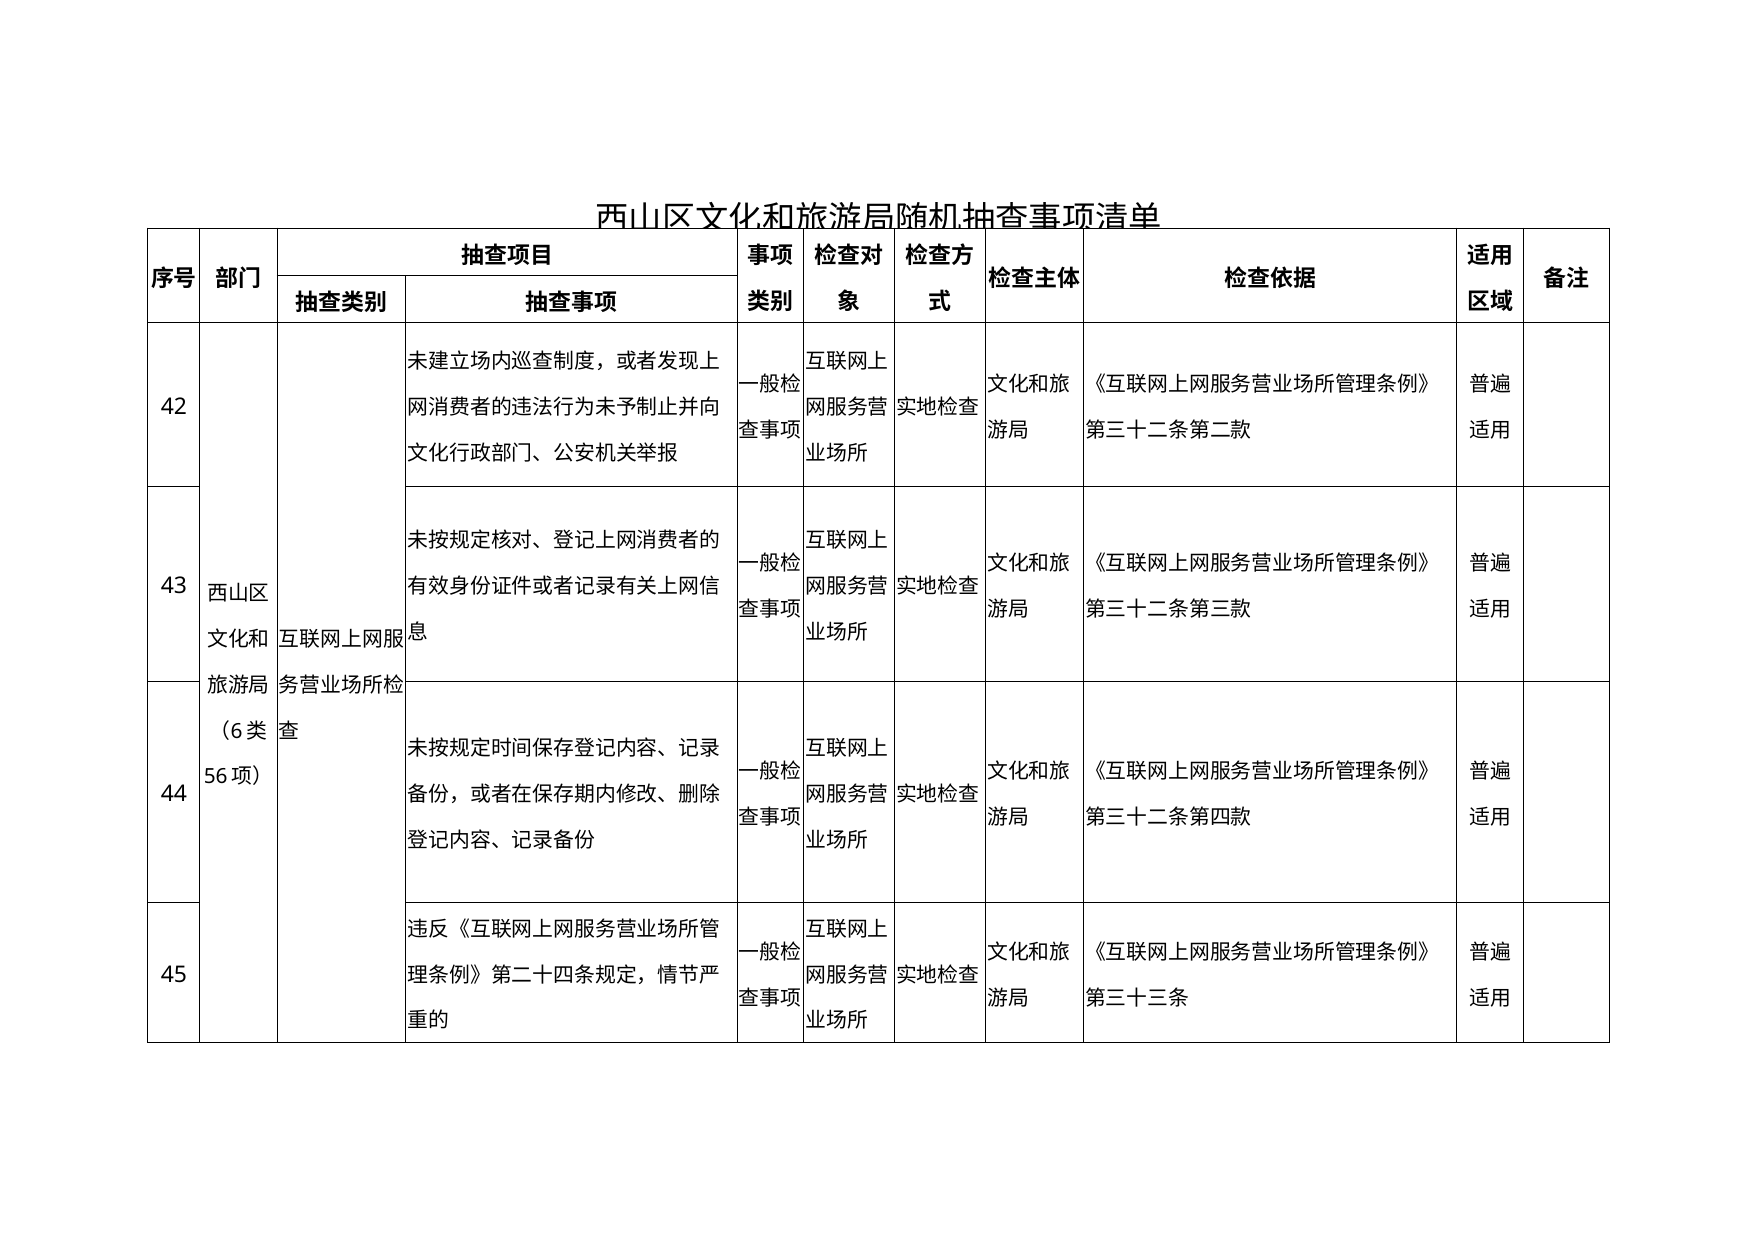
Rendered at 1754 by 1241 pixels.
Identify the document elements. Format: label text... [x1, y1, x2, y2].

table_header 西山区文化和旅游局随机抽查事项清单 [148, 169, 1609, 228]
table_cell [1524, 682, 1609, 902]
table_cell 适用 区域 [1457, 229, 1523, 322]
table_cell 《互联网上网服务营业场所管理条例》第三十二条第四款 [1084, 682, 1456, 902]
table_cell 互联网上网服务营业场所 [804, 323, 894, 486]
table_cell 一般检查事项 [738, 487, 803, 681]
table_cell 43 [148, 487, 199, 681]
table_cell 抽查项目 [278, 229, 737, 275]
table_cell 序号 [148, 229, 199, 322]
table_cell 普遍 适用 [1457, 903, 1523, 1042]
table_cell 文化和旅游局 [986, 682, 1083, 902]
table_cell [1524, 323, 1609, 486]
table_cell 未建立场内巡查制度，或者发现上网消费者的违法行为未予制止并向文化行政部门、公安机关举报 [406, 323, 737, 486]
table_cell 44 [148, 682, 199, 902]
table_cell 互联网上网服务营业场所 [804, 487, 894, 681]
table_cell 违反《互联网上网服务营业场所管理条例》第二十四条规定，情节严重的 [406, 903, 737, 1042]
table_cell 一般检查事项 [738, 682, 803, 902]
table_cell 一般检查事项 [738, 903, 803, 1042]
table_cell 普遍 适用 [1457, 682, 1523, 902]
table_cell 备注 [1524, 229, 1609, 322]
table_cell 互联网上网服务营业场所检查 [278, 323, 405, 1042]
table_cell 实地检查 [895, 487, 985, 681]
table_cell 文化和旅游局 [986, 487, 1083, 681]
table_cell 《互联网上网服务营业场所管理条例》第三十三条 [1084, 903, 1456, 1042]
table_cell 互联网上网服务营业场所 [804, 682, 894, 902]
table_cell 检查依据 [1084, 229, 1456, 322]
table_cell 检查对象 [804, 229, 894, 322]
table_cell 实地检查 [895, 903, 985, 1042]
table_cell 互联网上网服务营业场所 [804, 903, 894, 1042]
table_cell 西山区文化和旅游局（6类56项） [200, 323, 277, 1042]
table_cell 检查方式 [895, 229, 985, 322]
table_cell 普遍 适用 [1457, 487, 1523, 681]
table_cell 未按规定时间保存登记内容、记录备份，或者在保存期内修改、删除登记内容、记录备份 [406, 682, 737, 902]
table_cell [1524, 487, 1609, 681]
table_cell 《互联网上网服务营业场所管理条例》第三十二条第二款 [1084, 323, 1456, 486]
table_cell 抽查事项 [406, 276, 737, 322]
table_cell 实地检查 [895, 323, 985, 486]
table_cell 实地检查 [895, 682, 985, 902]
table_cell 一般检查事项 [738, 323, 803, 486]
table_cell 《互联网上网服务营业场所管理条例》第三十二条第三款 [1084, 487, 1456, 681]
table_cell 45 [148, 903, 199, 1042]
table_cell 未按规定核对、登记上网消费者的有效身份证件或者记录有关上网信息 [406, 487, 737, 681]
table_cell 文化和旅游局 [986, 323, 1083, 486]
table_cell 事项类别 [738, 229, 803, 322]
table_cell 文化和旅游局 [986, 903, 1083, 1042]
table_cell 普遍 适用 [1457, 323, 1523, 486]
table_cell [1524, 903, 1609, 1042]
table_cell 部门 [200, 229, 277, 322]
table_cell 检查主体 [986, 229, 1083, 322]
table_cell 42 [148, 323, 199, 486]
table_cell 抽查类别 [278, 276, 405, 322]
